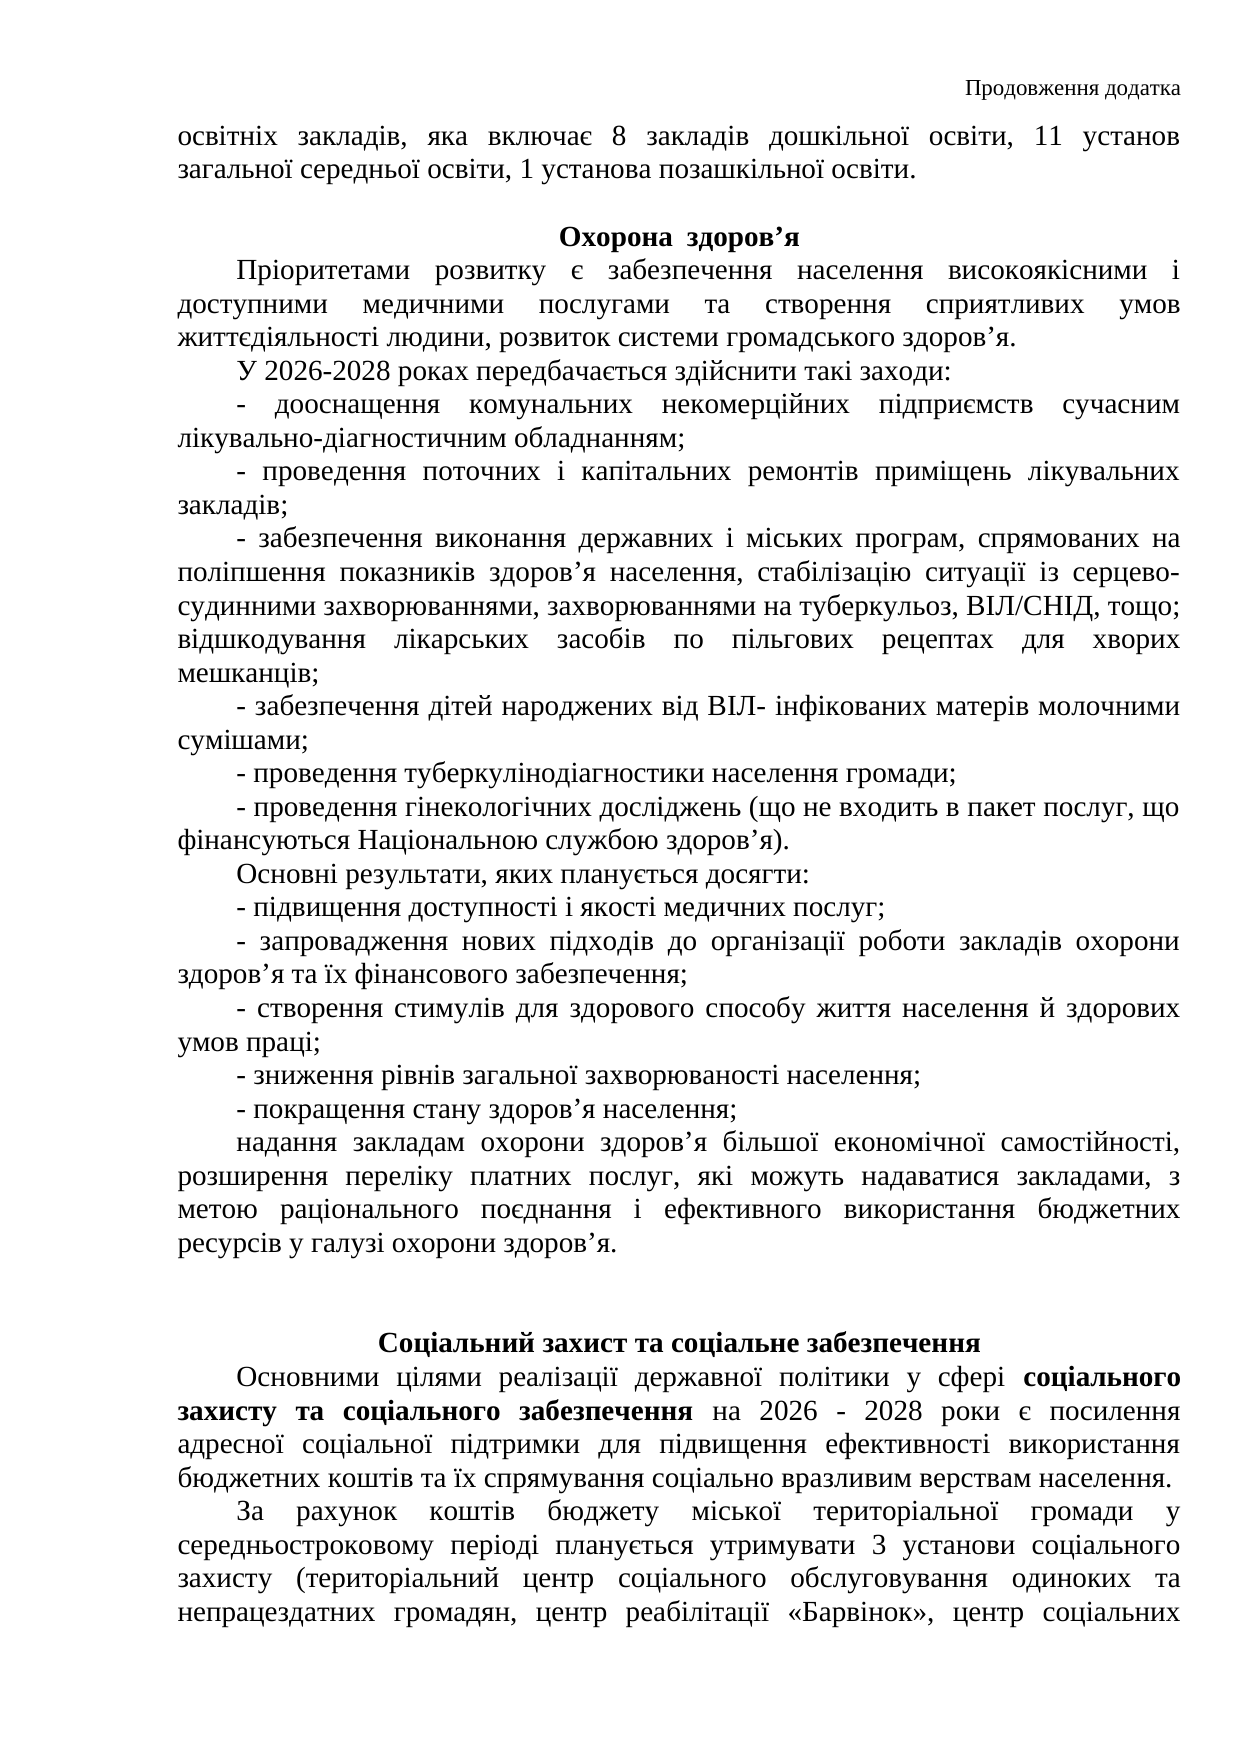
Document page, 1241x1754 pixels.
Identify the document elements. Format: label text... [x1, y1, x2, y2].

text У 2026-2028 роках передбачається здійснити такі заходи: [177, 353, 1181, 386]
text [177, 118, 1181, 185]
text надання закладам охорони здоров’я більшої економічної самостійності, розширення переліку платних послуг, які можуть надаватися закладами, з метою раціонального поєднання і ефективного використання бюджетних ресурсів у галузі охорони здоров’я. [177, 1124, 1181, 1258]
text Основні результати, яких планується досягти: [177, 856, 1181, 889]
list - проведення поточних і капітальних ремонтів приміщень лікувальних закладів; [177, 453, 1181, 521]
list - проведення гінекологічних досліджень (що не входить в пакет послуг, що фінансуються Національною службою здоров’я). [177, 789, 1181, 856]
subtitle Соціальний захист та соціальне забезпечення [177, 1326, 1181, 1359]
list - запровадження нових підходів до організації роботи закладів охорони здоров’я та їх фінансового забезпечення; [177, 923, 1181, 990]
text Пріоритетами розвитку є забезпечення населення високоякісними і доступними медичними послугами та створення сприятливих умов життєдіяльності людини, розвиток системи громадського здоров’я. [177, 252, 1181, 353]
list - дооснащення комунальних некомерційних підприємств сучасним лікувально-діагностичним обладнанням; [177, 386, 1181, 453]
text - покращення стану здоров’я населення; [236, 1091, 1181, 1124]
list - забезпечення виконання державних і міських програм, спрямованих на поліпшення показників здоров’я населення, стабілізацію ситуації із серцево-судинними захворюваннями, захворюваннями на туберкульоз, ВІЛ/СНІД, тощо; [177, 521, 1181, 621]
list - зниження рівнів загальної захворюваності населення; [236, 1057, 1181, 1091]
subtitle Охорона здоров’я [177, 219, 1181, 252]
list - підвищення доступності і якості медичних послуг; [236, 889, 1181, 923]
list - забезпечення дітей народжених від ВІЛ- інфікованих матерів молочними сумішами; [177, 688, 1181, 755]
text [177, 1493, 1181, 1627]
list - проведення туберкулінодіагностики населення громади; [236, 755, 1181, 789]
list - створення стимулів для здорового способу життя населення й здорових умов праці; [177, 990, 1181, 1057]
text відшкодування лікарських засобів по пільгових рецептах для хворих мешканців; [177, 621, 1181, 688]
text Основними цілями реалізації державної політики у сфері соціального захисту та соціального забезпечення на 2026 - 2028 роки є посилення адресної соціальної підтримки для підвищення ефективності використання бюджетних коштів та їх спрямування соціально вразливим верствам населення. [177, 1359, 1181, 1493]
